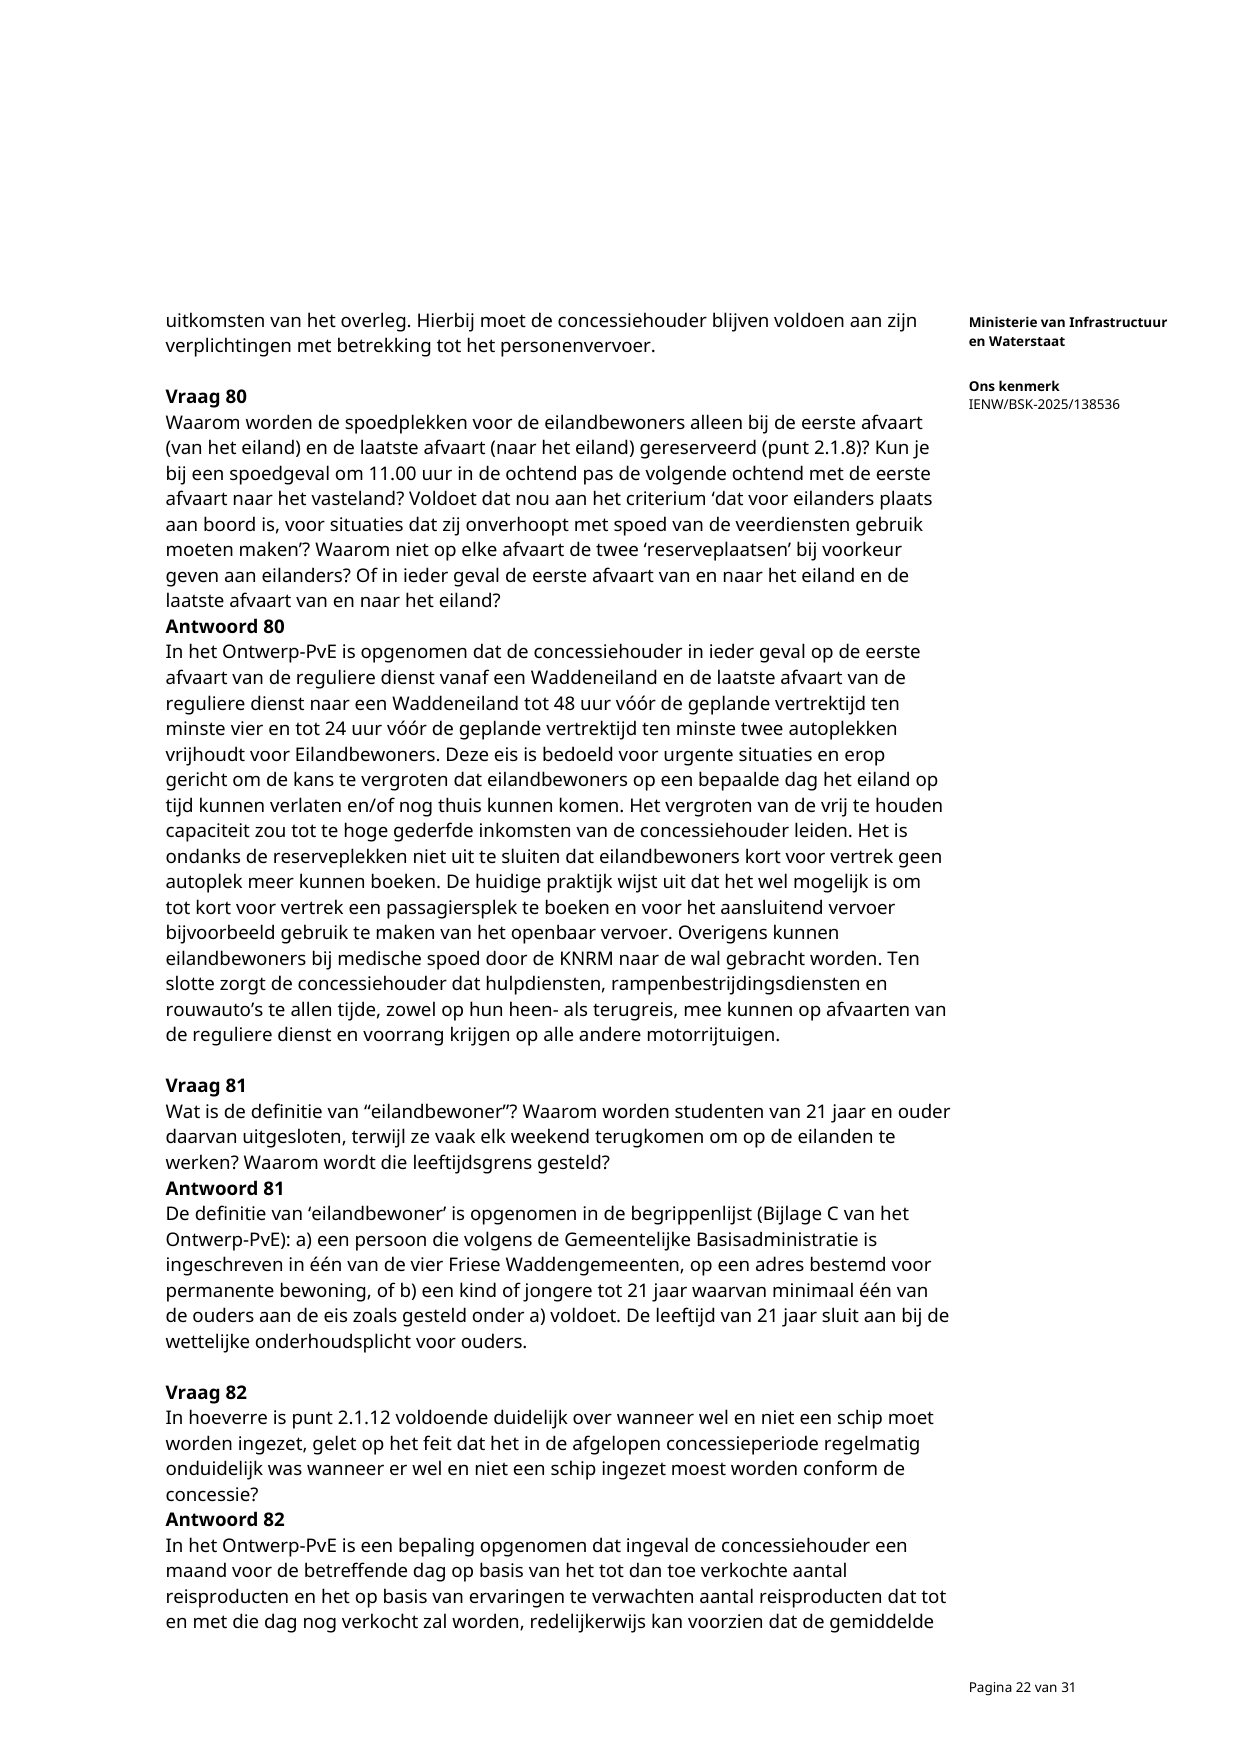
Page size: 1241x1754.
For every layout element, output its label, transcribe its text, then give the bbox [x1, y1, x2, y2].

text Vraag 82 [165, 1379, 951, 1404]
text Vraag 80 [165, 384, 951, 409]
text Waarom worden de spoedplekken voor de eilandbewoners alleen bij de eerste afvaart (van het eiland) en de laatste afvaart (naar het eiland) gereserveerd (punt 2.1.8)? Kun je bij een spoedgeval om 11.00 uur in de ochtend pas de volgende ochtend met de eerste afvaart naar het vasteland? Voldoet dat nou aan het criterium ‘dat voor eilanders plaats aan boord is, voor situaties dat zij onverhoopt met spoed van de veerdiensten gebruik moeten maken’? Waarom niet op elke afvaart de twee ‘reserveplaatsen’ bij voorkeur geven aan eilanders? Of in ieder geval de eerste afvaart van en naar het eiland en de laatste afvaart van en naar het eiland? [165, 409, 951, 613]
text In hoeverre is punt 2.1.12 voldoende duidelijk over wanneer wel en niet een schip moet worden ingezet, gelet op het feit dat het in de afgelopen concessieperiode regelmatig onduidelijk was wanneer er wel en niet een schip ingezet moest worden conform de concessie? [165, 1404, 951, 1507]
text Antwoord 82 [165, 1507, 951, 1532]
text De definitie van ‘eilandbewoner’ is opgenomen in de begrippenlijst (Bijlage C van het Ontwerp-PvE): a) een persoon die volgens de Gemeentelijke Basisadministratie is ingeschreven in één van de vier Friese Waddengemeenten, op een adres bestemd voor permanente bewoning, of b) een kind of jongere tot 21 jaar waarvan minimaal één van de ouders aan de eis zoals gesteld onder a) voldoet. De leeftijd van 21 jaar sluit aan bij de wettelijke onderhoudsplicht voor ouders. [165, 1200, 951, 1353]
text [165, 307, 951, 358]
text Antwoord 81 [165, 1175, 951, 1200]
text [165, 1532, 951, 1634]
text Vraag 81 [165, 1073, 951, 1098]
text Antwoord 80 [165, 613, 951, 639]
text In het Ontwerp-PvE is opgenomen dat de concessiehouder in ieder geval op de eerste afvaart van de reguliere dienst vanaf een Waddeneiland en de laatste afvaart van de reguliere dienst naar een Waddeneiland tot 48 uur vóór de geplande vertrektijd ten minste vier en tot 24 uur vóór de geplande vertrektijd ten minste twee autoplekken vrijhoudt voor Eilandbewoners. Deze eis is bedoeld voor urgente situaties en erop gericht om de kans te vergroten dat eilandbewoners op een bepaalde dag het eiland op tijd kunnen verlaten en/of nog thuis kunnen komen. Het vergroten van de vrij te houden capaciteit zou tot te hoge gederfde inkomsten van de concessiehouder leiden. Het is ondanks de reserveplekken niet uit te sluiten dat eilandbewoners kort voor vertrek geen autoplek meer kunnen boeken. De huidige praktijk wijst uit dat het wel mogelijk is om tot kort voor vertrek een passagiersplek te boeken en voor het aansluitend vervoer bijvoorbeeld gebruik te maken van het openbaar vervoer. Overigens kunnen eilandbewoners bij medische spoed door de KNRM naar de wal gebracht worden. Ten slotte zorgt de concessiehouder dat hulpdiensten, rampenbestrijdingsdiensten en rouwauto’s te allen tijde, zowel op hun heen- als terugreis, mee kunnen op afvaarten van de reguliere dienst en voorrang krijgen op alle andere motorrijtuigen. [165, 639, 951, 1047]
text Wat is de definitie van “eilandbewoner”? Waarom worden studenten van 21 jaar en ouder daarvan uitgesloten, terwijl ze vaak elk weekend terugkomen om op de eilanden te werken? Waarom wordt die leeftijdsgrens gesteld? [165, 1098, 951, 1175]
